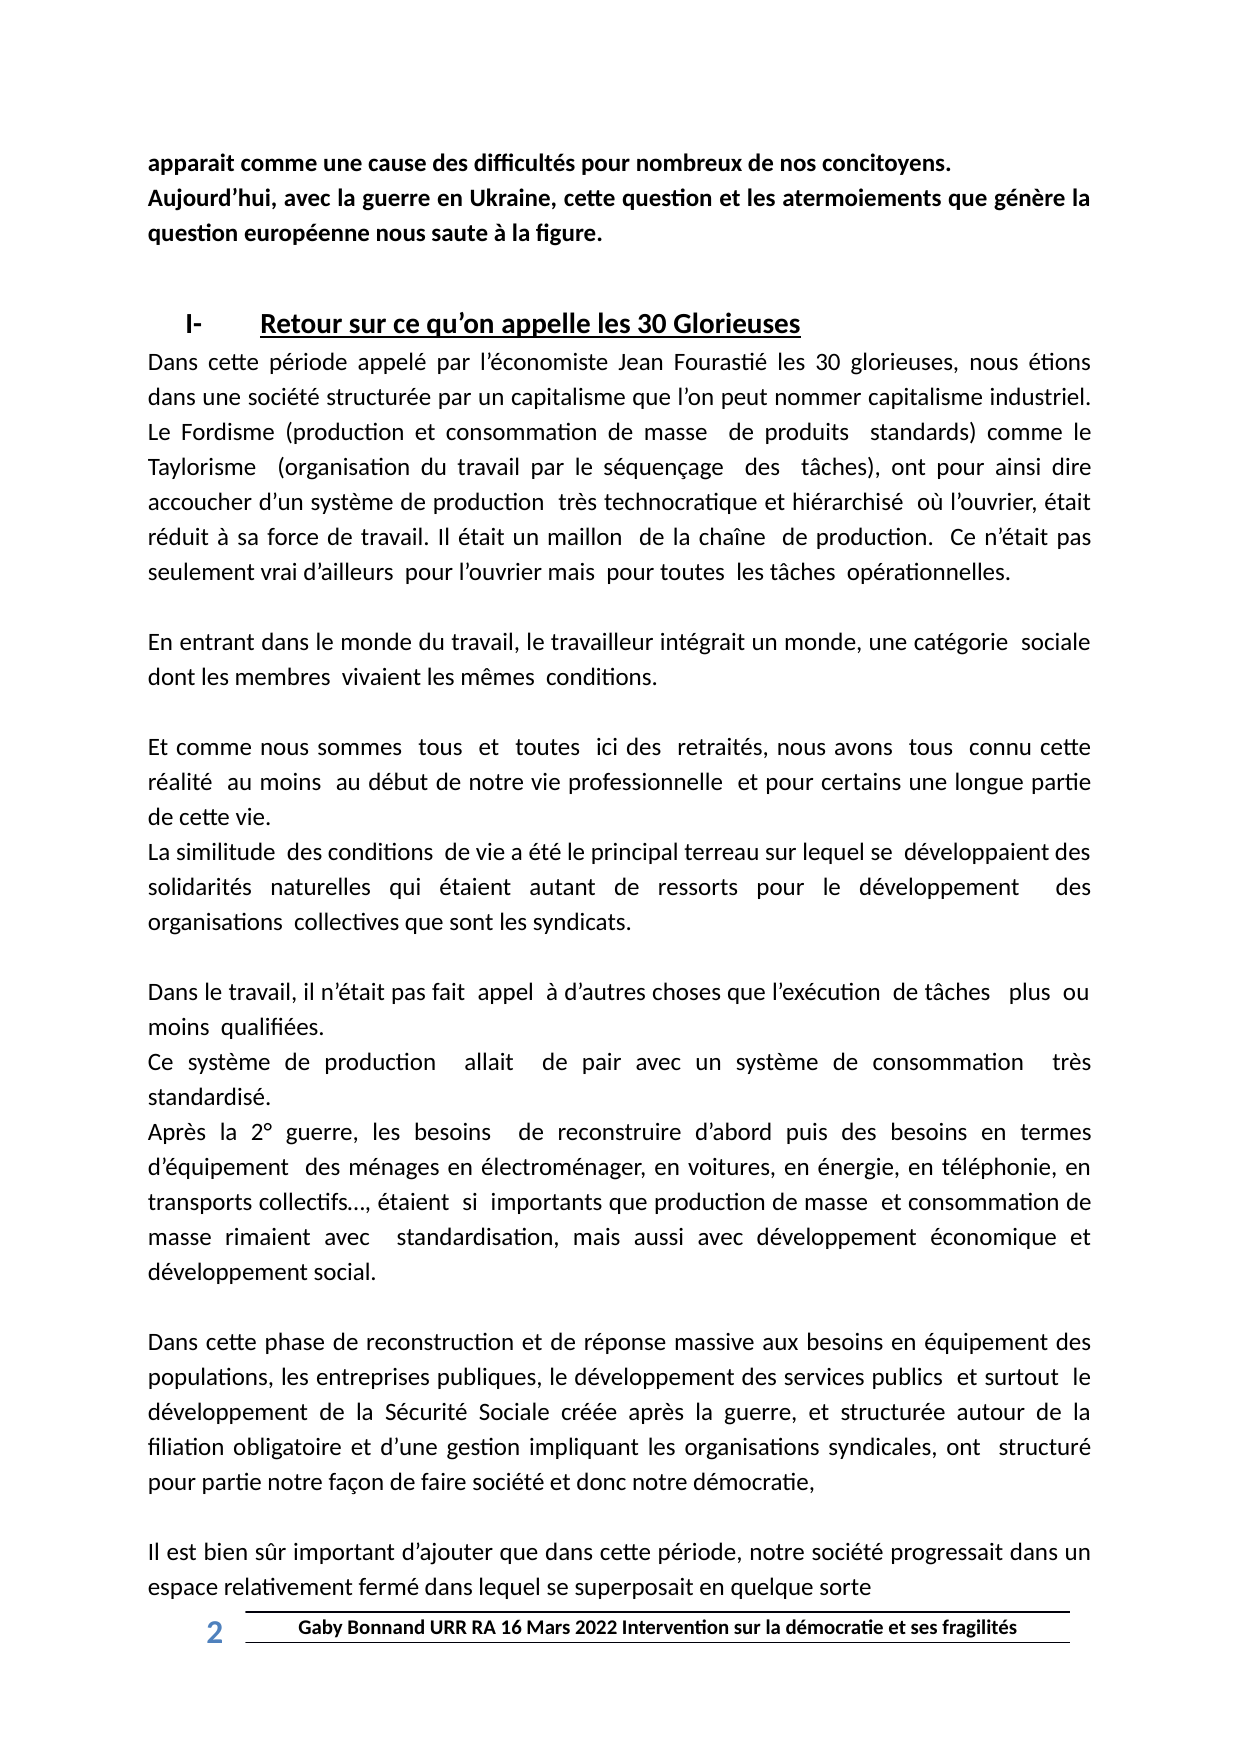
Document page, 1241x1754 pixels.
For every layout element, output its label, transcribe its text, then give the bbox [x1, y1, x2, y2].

text Dans cette phase de reconstruction et de réponse massive aux besoins en équipement des populations, les entreprises publiques, le développement des services publics et surtout le développement de la Sécurité Sociale créée après la guerre, et structurée autour de la filiation obligatoire et d’une gestion impliquant les organisations syndicales, ont structuré pour partie notre façon de faire société et donc notre démocratie, [148, 1327, 1093, 1497]
text Aujourd’hui, avec la guerre en Ukraine, cette question et les atermoiements que génère la question européenne nous saute à la figure. [148, 183, 1093, 248]
list Retour sur ce qu’on appelle les 30 Glorieuses [185, 306, 1093, 341]
text Après la 2° guerre, les besoins de reconstruire d’abord puis des besoins en termes d’équipement des ménages en électroménager, en voitures, en énergie, en téléphonie, en transports collectifs…, étaient si importants que production de masse et consommation de masse rimaient avec standardisation, mais aussi avec développement économique et développement social. [148, 1117, 1093, 1287]
text La similitude des conditions de vie a été le principal terreau sur lequel se développaient des solidarités naturelles qui étaient autant de ressorts pour le développement des organisations collectives que sont les syndicats. [148, 837, 1093, 937]
text Dans cette période appelé par l’économiste Jean Fourastié les 30 glorieuses, nous étions dans une société structurée par un capitalisme que l’on peut nommer capitalisme industriel. Le Fordisme (production et consommation de masse de produits standards) comme le Taylorisme (organisation du travail par le séquençage des tâches), ont pour ainsi dire accoucher d’un système de production très technocratique et hiérarchisé où l’ouvrier, était réduit à sa force de travail. Il était un maillon de la chaîne de production. Ce n’était pas seulement vrai d’ailleurs pour l’ouvrier mais pour toutes les tâches opérationnelles. [148, 347, 1093, 587]
text En entrant dans le monde du travail, le travailleur intégrait un monde, une catégorie sociale dont les membres vivaient les mêmes conditions. [148, 627, 1093, 692]
text Il est bien sûr important d’ajouter que dans cette période, notre société progressait dans un espace relativement fermé dans lequel se superposait en quelque sorte [148, 1537, 1093, 1602]
text Ce système de production allait de pair avec un système de consommation très standardisé. [148, 1047, 1093, 1112]
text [148, 148, 1093, 178]
text Et comme nous sommes tous et toutes ici des retraités, nous avons tous connu cette réalité au moins au début de notre vie professionnelle et pour certains une longue partie de cette vie. [148, 732, 1093, 832]
text Dans le travail, il n’était pas fait appel à d’autres choses que l’exécution de tâches plus ou moins qualifiées. [148, 977, 1093, 1042]
